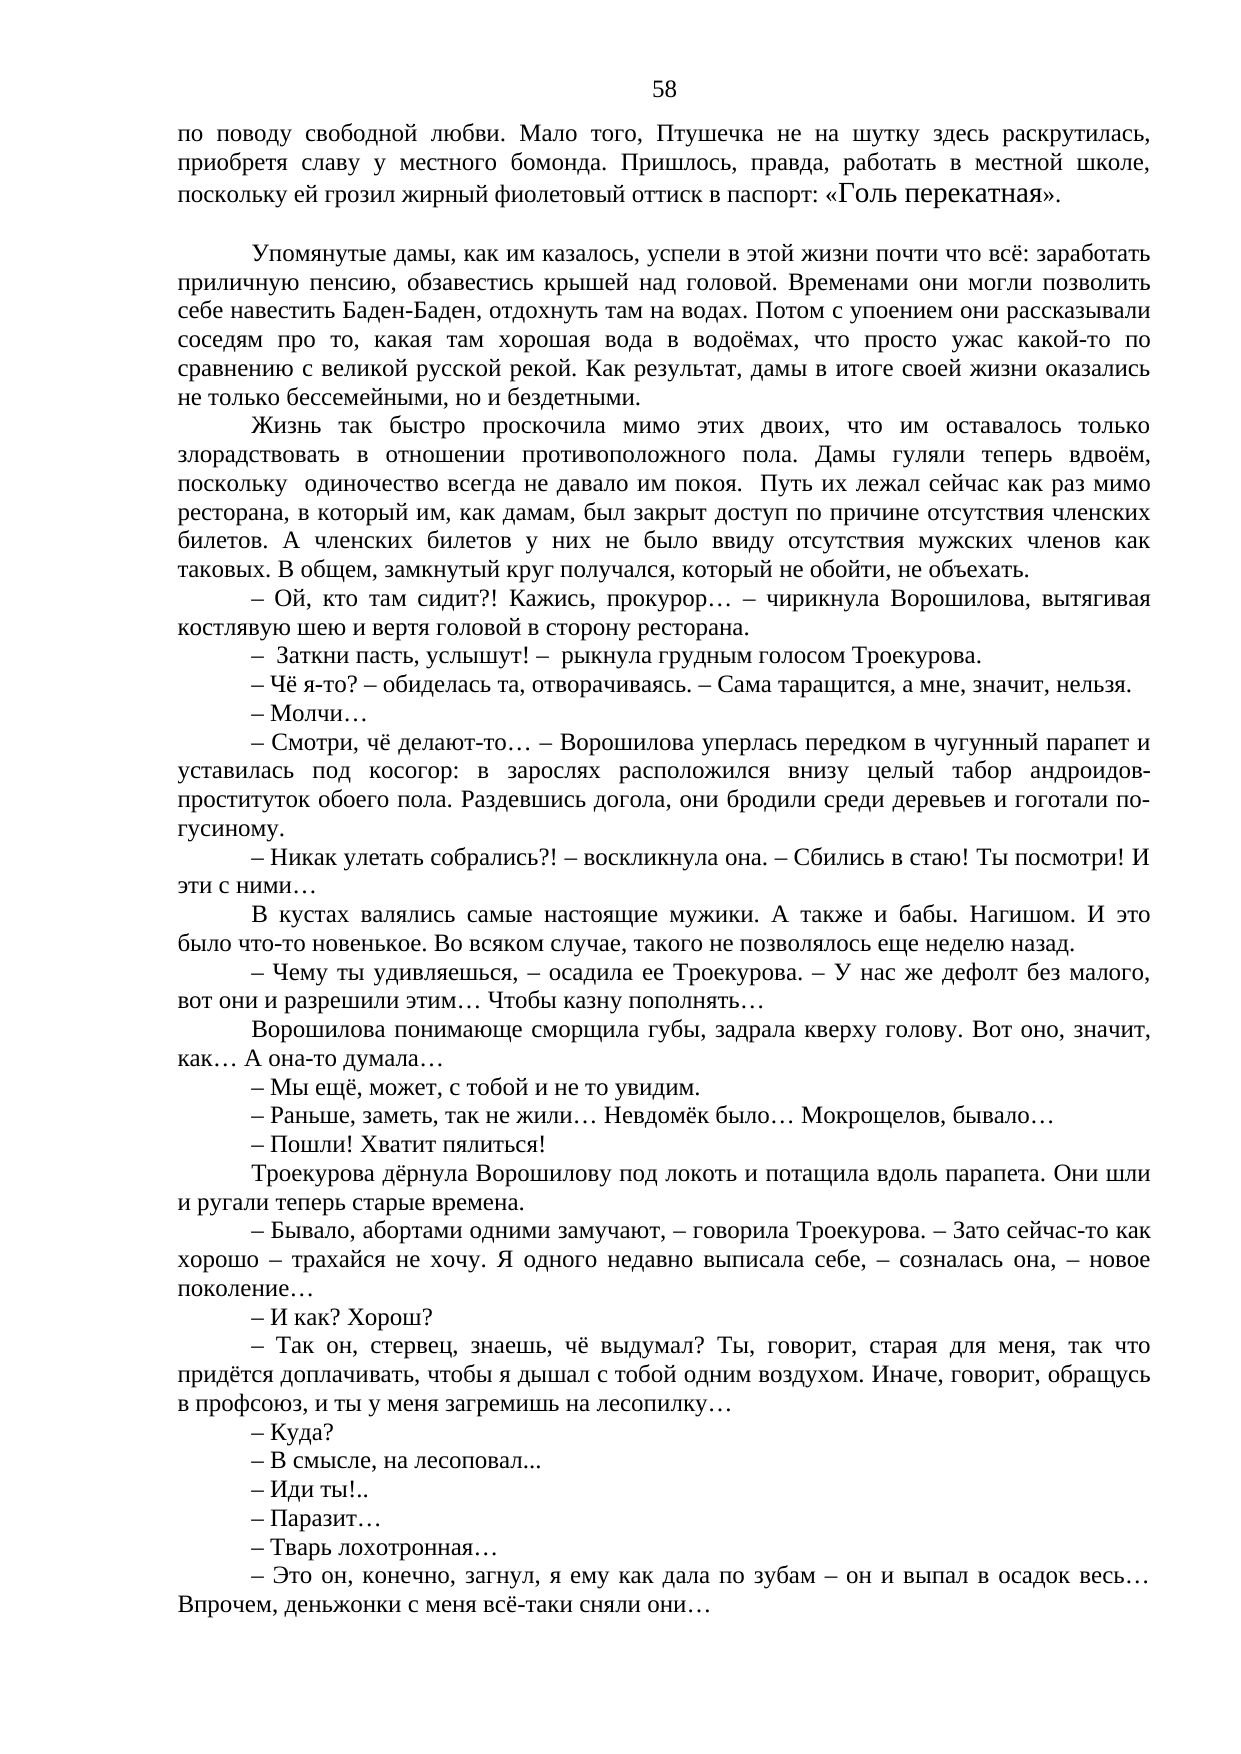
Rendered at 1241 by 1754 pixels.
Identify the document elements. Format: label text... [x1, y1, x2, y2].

text – Заткни пасть, услышут! – рыкнула грудным голосом Троекурова. [177, 640, 1152, 669]
text – Никак улетать собрались?! – воскликнула она. – Сбились в стаю! Ты посмотри! И эти с ними… [177, 842, 1152, 899]
text – Ой, кто там сидит?! Кажись, прокурор… – чирикнула Ворошилова, вытягивая костлявую шею и вертя головой в сторону ресторана. [177, 583, 1152, 640]
text – Куда? [177, 1417, 1152, 1445]
text Ворошилова понимающе сморщила губы, задрала кверху голову. Вот оно, значит, как… А она-то думала… [177, 1014, 1152, 1072]
text Упомянутые дамы, как им казалось, успели в этой жизни почти что всё: заработать приличную пенсию, обзавестись крышей над головой. Временами они могли позволить себе навестить Баден-Баден, отдохнуть там на водах. Потом с упоением они рассказывали соседям про то, какая там хорошая вода в водоёмах, что просто ужас какой-то по сравнению с великой русской рекой. Как результат, дамы в итоге своей жизни оказались не только бессемейными, но и бездетными. [177, 238, 1152, 410]
text – Это он, конечно, загнул, я ему как дала по зубам – он и выпал в осадок весь… Впрочем, деньжонки с меня всё-таки сняли они… [177, 1560, 1152, 1618]
text – Пошли! Хватит пялиться! [177, 1129, 1152, 1158]
text – Раньше, заметь, так не жили… Невдомёк было… Мокрощелов, бывало… [177, 1100, 1152, 1129]
text – Мы ещё, может, с тобой и не то увидим. [177, 1072, 1152, 1100]
text Жизнь так быстро проскочила мимо этих двоих, что им оставалось только злорадствовать в отношении противоположного пола. Дамы гуляли теперь вдвоём, поскольку одиночество всегда не давало им покоя. Путь их лежал сейчас как раз мимо ресторана, в который им, как дамам, был закрыт доступ по причине отсутствия членских билетов. А членских билетов у них не было ввиду отсутствия мужских членов как таковых. В общем, замкнутый круг получался, который не обойти, не объехать. [177, 410, 1152, 583]
text – Иди ты!.. [177, 1474, 1152, 1503]
text – Тварь лохотронная… [177, 1532, 1152, 1560]
text – Паразит… [177, 1503, 1152, 1532]
text – Смотри, чё делают-то… – Ворошилова уперлась передком в чугунный парапет и уставилась под косогор: в зарослях расположился внизу целый табор андроидов-проституток обоего пола. Раздевшись догола, они бродили среди деревьев и гоготали по-гусиному. [177, 727, 1152, 842]
text – Так он, стервец, знаешь, чё выдумал? Ты, говорит, старая для меня, так что придётся доплачивать, чтобы я дышал с тобой одним воздухом. Иначе, говорит, обращусь в профсоюз, и ты у меня загремишь на лесопилку… [177, 1330, 1152, 1417]
text – Чему ты удивляешься, – осадила ее Троекурова. – У нас же дефолт без малого, вот они и разрешили этим… Чтобы казну пополнять… [177, 957, 1152, 1014]
text – В смысле, на лесоповал... [177, 1445, 1152, 1474]
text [177, 118, 1152, 209]
text – Чё я-то? – обиделась та, отворачиваясь. – Сама таращится, а мне, значит, нельзя. [177, 669, 1152, 698]
text – Бывало, абортами одними замучают, – говорила Троекурова. – Зато сейчас-то как хорошо – трахайся не хочу. Я одного недавно выписала себе, – созналась она, – новое поколение… [177, 1215, 1152, 1302]
text – Молчи… [177, 698, 1152, 727]
text Троекурова дёрнула Ворошилову под локоть и потащила вдоль парапета. Они шли и ругали теперь старые времена. [177, 1158, 1152, 1215]
text – И как? Хорош? [177, 1302, 1152, 1330]
text В кустах валялись самые настоящие мужики. А также и бабы. Нагишом. И это было что-то новенькое. Во всяком случае, такого не позволялось еще неделю назад. [177, 899, 1152, 957]
